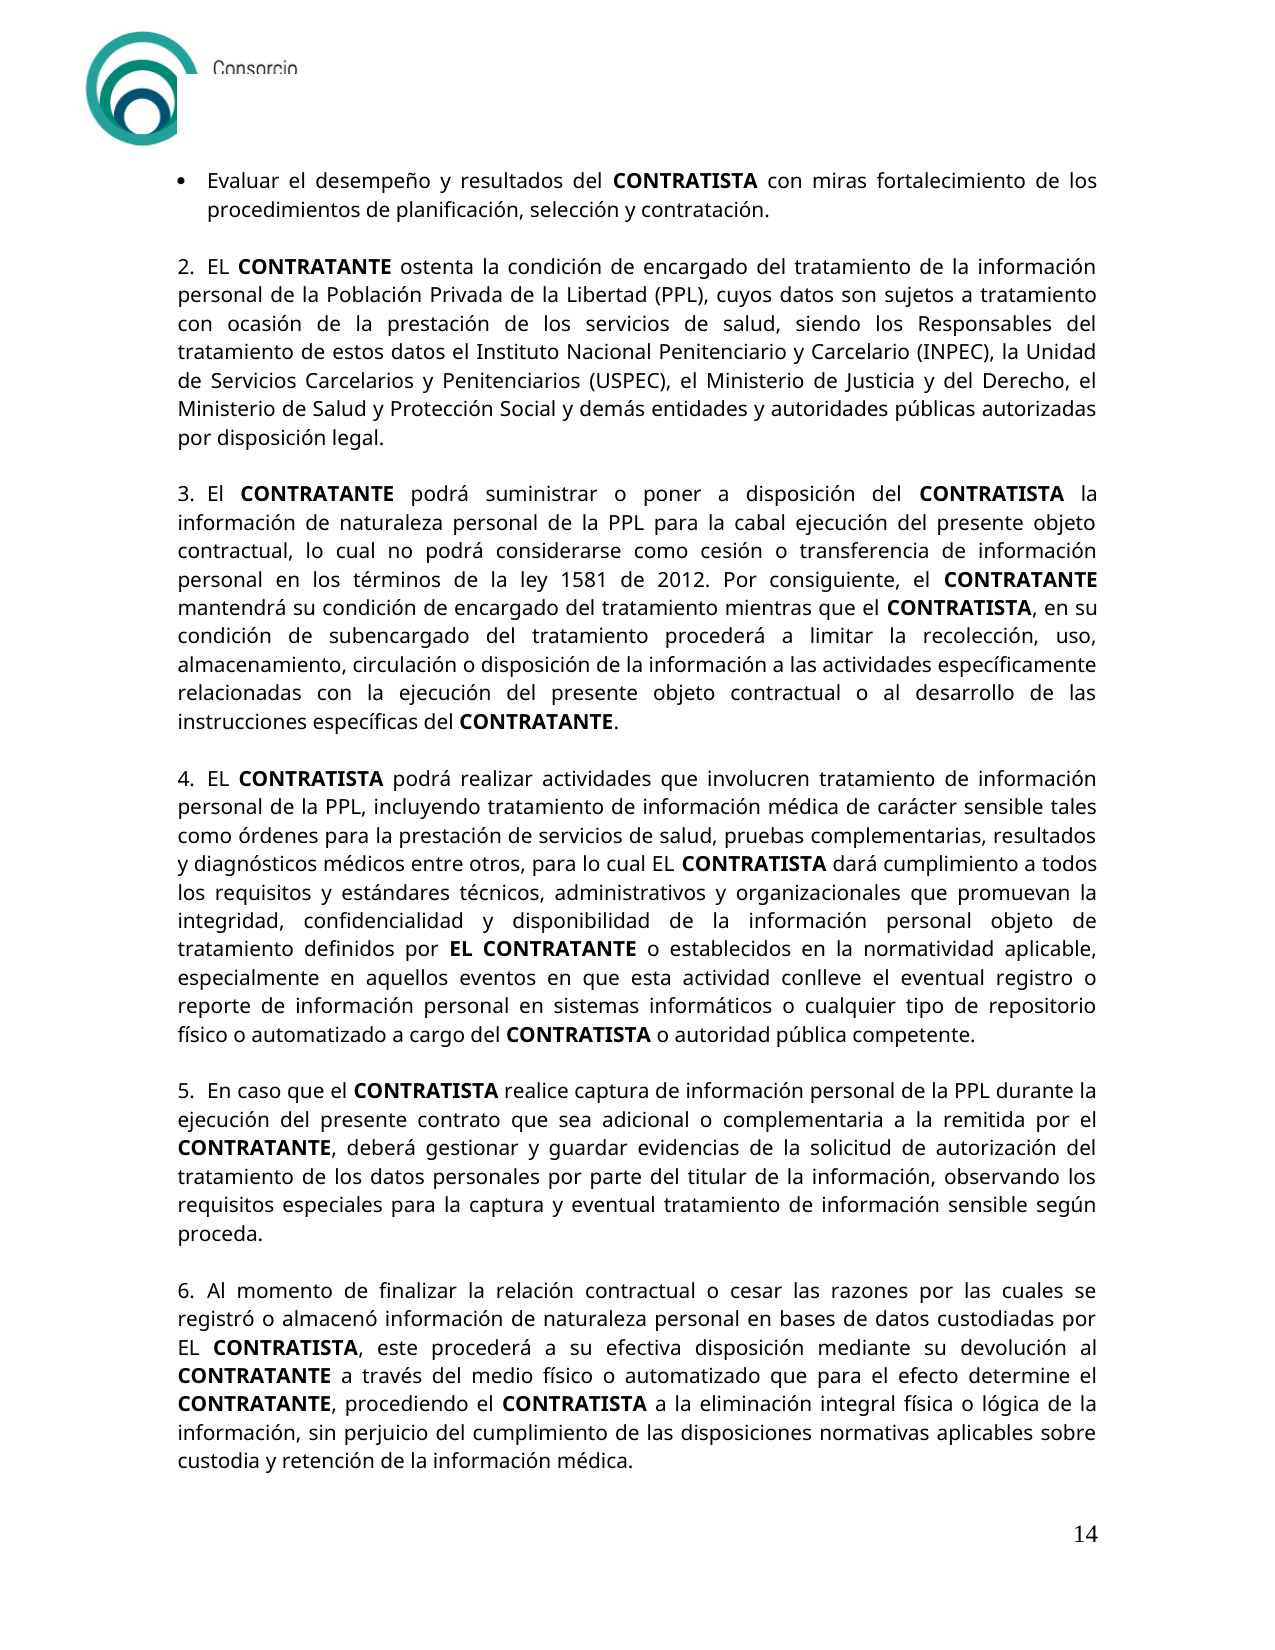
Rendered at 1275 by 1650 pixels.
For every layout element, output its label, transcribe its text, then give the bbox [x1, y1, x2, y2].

list En caso que el CONTRATISTA realice captura de información personal de la PPL durante la ejecución del presente contrato que sea adicional o complementaria a la remitida por el CONTRATANTE, deberá gestionar y guardar evidencias de la solicitud de autorización del tratamiento de los datos personales por parte del titular de la información, observando los requisitos especiales para la captura y eventual tratamiento de información sensible según proceda. [177, 1077, 1098, 1247]
list Evaluar el desempeño y resultados del CONTRATISTA con miras fortalecimiento de los procedimientos de planificación, selección y contratación. [177, 80, 1098, 223]
list EL CONTRATANTE ostenta la condición de encargado del tratamiento de la información personal de la Población Privada de la Libertad (PPL), cuyos datos son sujetos a tratamiento con ocasión de la prestación de los servicios de salud, siendo los Responsables del tratamiento de estos datos el Instituto Nacional Penitenciario y Carcelario (INPEC), la Unidad de Servicios Carcelarios y Penitenciarios (USPEC), el Ministerio de Justicia y del Derecho, el Ministerio de Salud y Protección Social y demás entidades y autoridades públicas autorizadas por disposición legal. [177, 252, 1098, 451]
list EL CONTRATISTA podrá realizar actividades que involucren tratamiento de información personal de la PPL, incluyendo tratamiento de información médica de carácter sensible tales como órdenes para la prestación de servicios de salud, pruebas complementarias, resultados y diagnósticos médicos entre otros, para lo cual EL CONTRATISTA dará cumplimiento a todos los requisitos y estándares técnicos, administrativos y organizacionales que promuevan la integridad, confidencialidad y disponibilidad de la información personal objeto de tratamiento definidos por EL CONTRATANTE o establecidos en la normatividad aplicable, especialmente en aquellos eventos en que esta actividad conlleve el eventual registro o reporte de información personal en sistemas informáticos o cualquier tipo de repositorio físico o automatizado a cargo del CONTRATISTA o autoridad pública competente. [177, 764, 1098, 1048]
picture [0, 3, 1275, 167]
list Al momento de finalizar la relación contractual o cesar las razones por las cuales se registró o almacenó información de naturaleza personal en bases de datos custodiadas por EL CONTRATISTA, este procederá a su efectiva disposición mediante su devolución al CONTRATANTE a través del medio físico o automatizado que para el efecto determine el CONTRATANTE, procediendo el CONTRATISTA a la eliminación integral física o lógica de la información, sin perjuicio del cumplimiento de las disposiciones normativas aplicables sobre custodia y retención de la información médica. [177, 1276, 1098, 1475]
list El CONTRATANTE podrá suministrar o poner a disposición del CONTRATISTA la información de naturaleza personal de la PPL para la cabal ejecución del presente objeto contractual, lo cual no podrá considerarse como cesión o transferencia de información personal en los términos de la ley 1581 de 2012. Por consiguiente, el CONTRATANTE mantendrá su condición de encargado del tratamiento mientras que el CONTRATISTA, en su condición de subencargado del tratamiento procederá a limitar la recolección, uso, almacenamiento, circulación o disposición de la información a las actividades específicamente relacionadas con la ejecución del presente objeto contractual o al desarrollo de las instrucciones específicas del CONTRATANTE. [177, 479, 1098, 735]
